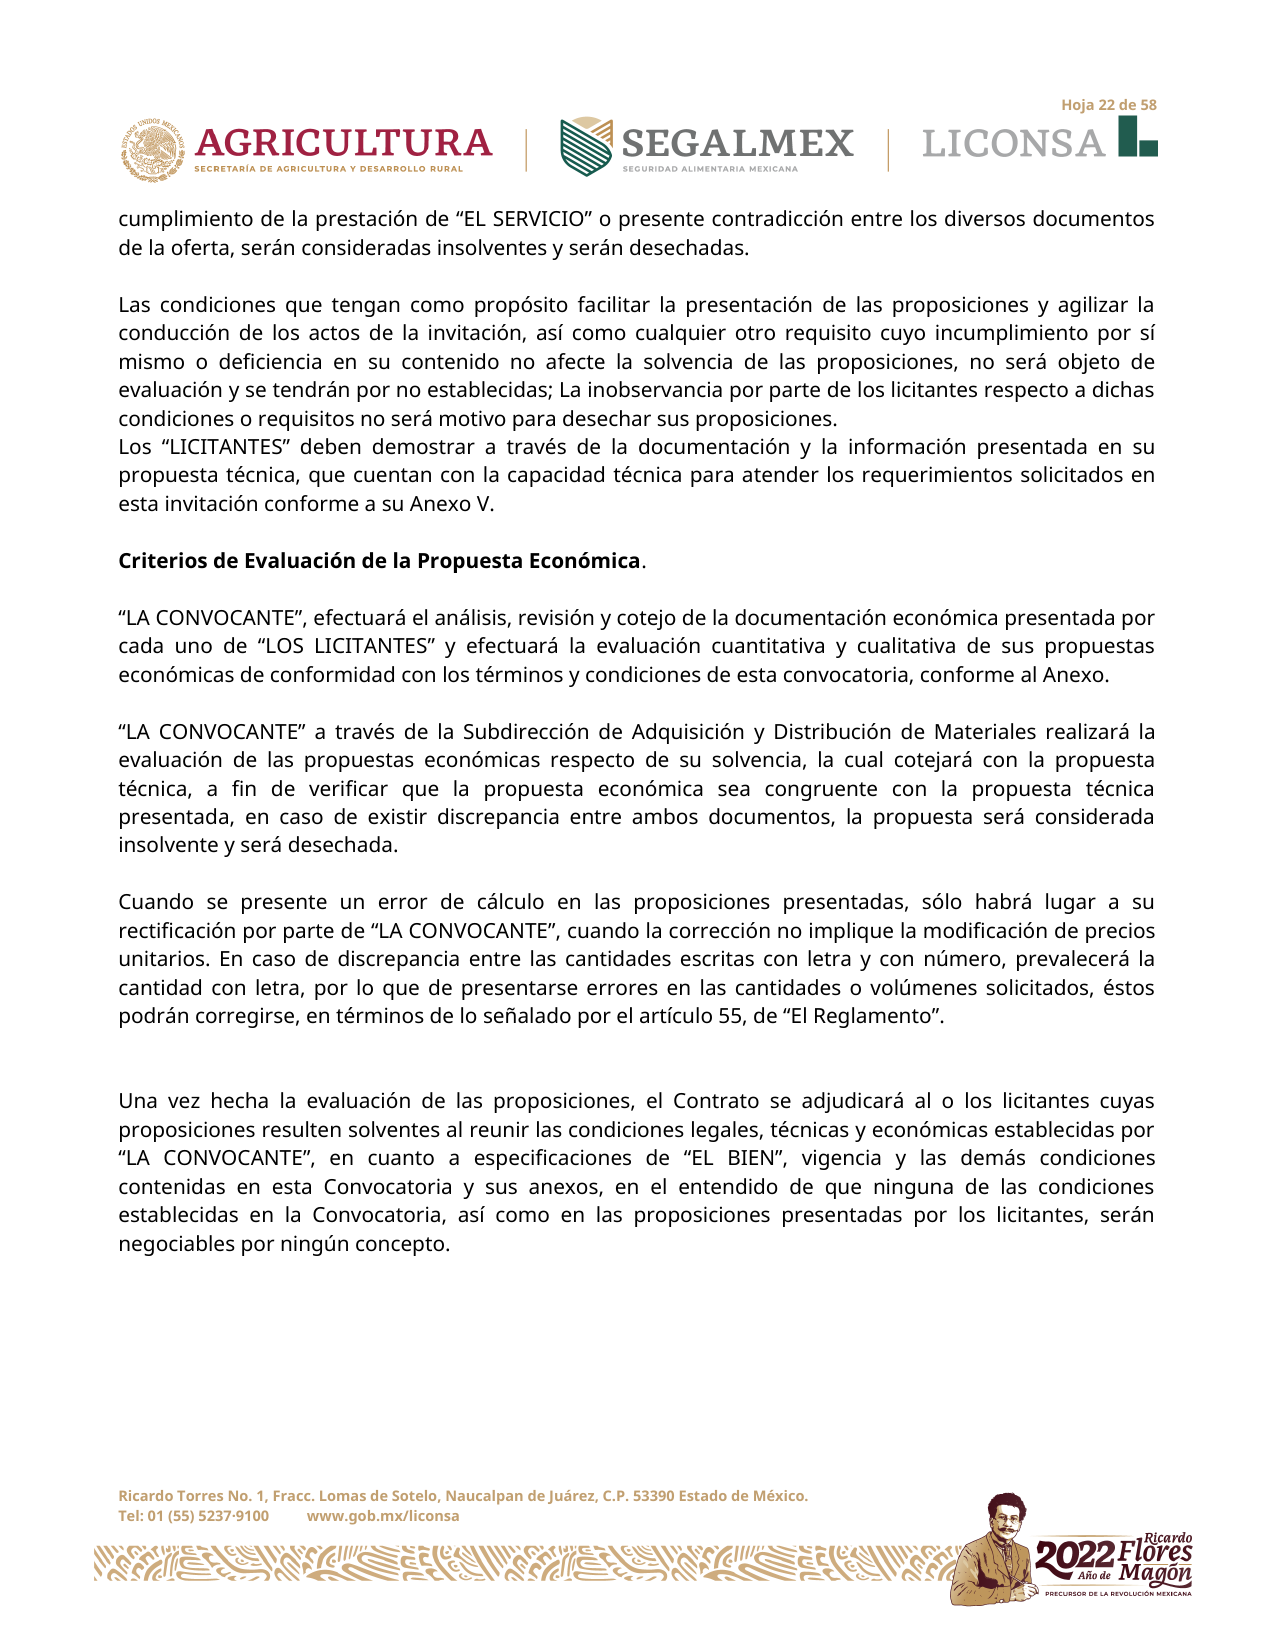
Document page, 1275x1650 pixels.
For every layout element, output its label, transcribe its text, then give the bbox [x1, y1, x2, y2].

text “LA CONVOCANTE” a través de la Subdirección de Adquisición y Distribución de Materiales realizará la evaluación de las propuestas económicas respecto de su solvencia, la cual cotejará con la propuesta técnica, a fin de verificar que la propuesta económica sea congruente con la propuesta técnica presentada, en caso de existir discrepancia entre ambos documentos, la propuesta será considerada insolvente y será desechada. [118, 717, 1157, 859]
text Criterios de Evaluación de la Propuesta Económica. [118, 546, 1157, 574]
text Una vez hecha la evaluación de las proposiciones, el Contrato se adjudicará al o los licitantes cuyas proposiciones resulten solventes al reunir las condiciones legales, técnicas y económicas establecidas por “LA CONVOCANTE”, en cuanto a especificaciones de “EL BIEN”, vigencia y las demás condiciones contenidas en esta Convocatoria y sus anexos, en el entendido de que ninguna de las condiciones establecidas en la Convocatoria, así como en las proposiciones presentadas por los licitantes, serán negociables por ningún concepto. [118, 1086, 1157, 1257]
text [118, 204, 1157, 261]
text Los “LICITANTES” deben demostrar a través de la documentación y la información presentada en su propuesta técnica, que cuentan con la capacidad técnica para atender los requerimientos solicitados en esta invitación conforme a su Anexo V. [118, 432, 1157, 517]
text “LA CONVOCANTE”, efectuará el análisis, revisión y cotejo de la documentación económica presentada por cada uno de “LOS LICITANTES” y efectuará la evaluación cuantitativa y cualitativa de sus propuestas económicas de conformidad con los términos y condiciones de esta convocatoria, conforme al Anexo. [118, 603, 1157, 688]
picture [2, 0, 1275, 1650]
text Cuando se presente un error de cálculo en las proposiciones presentadas, sólo habrá lugar a su rectificación por parte de “LA CONVOCANTE”, cuando la corrección no implique la modificación de precios unitarios. En caso de discrepancia entre las cantidades escritas con letra y con número, prevalecerá la cantidad con letra, por lo que de presentarse errores en las cantidades o volúmenes solicitados, éstos podrán corregirse, en términos de lo señalado por el artículo 55, de “El Reglamento”. [118, 887, 1157, 1029]
text Las condiciones que tengan como propósito facilitar la presentación de las proposiciones y agilizar la conducción de los actos de la invitación, así como cualquier otro requisito cuyo incumplimiento por sí mismo o deficiencia en su contenido no afecte la solvencia de las proposiciones, no será objeto de evaluación y se tendrán por no establecidas; La inobservancia por parte de los licitantes respecto a dichas condiciones o requisitos no será motivo para desechar sus proposiciones. [118, 290, 1157, 432]
